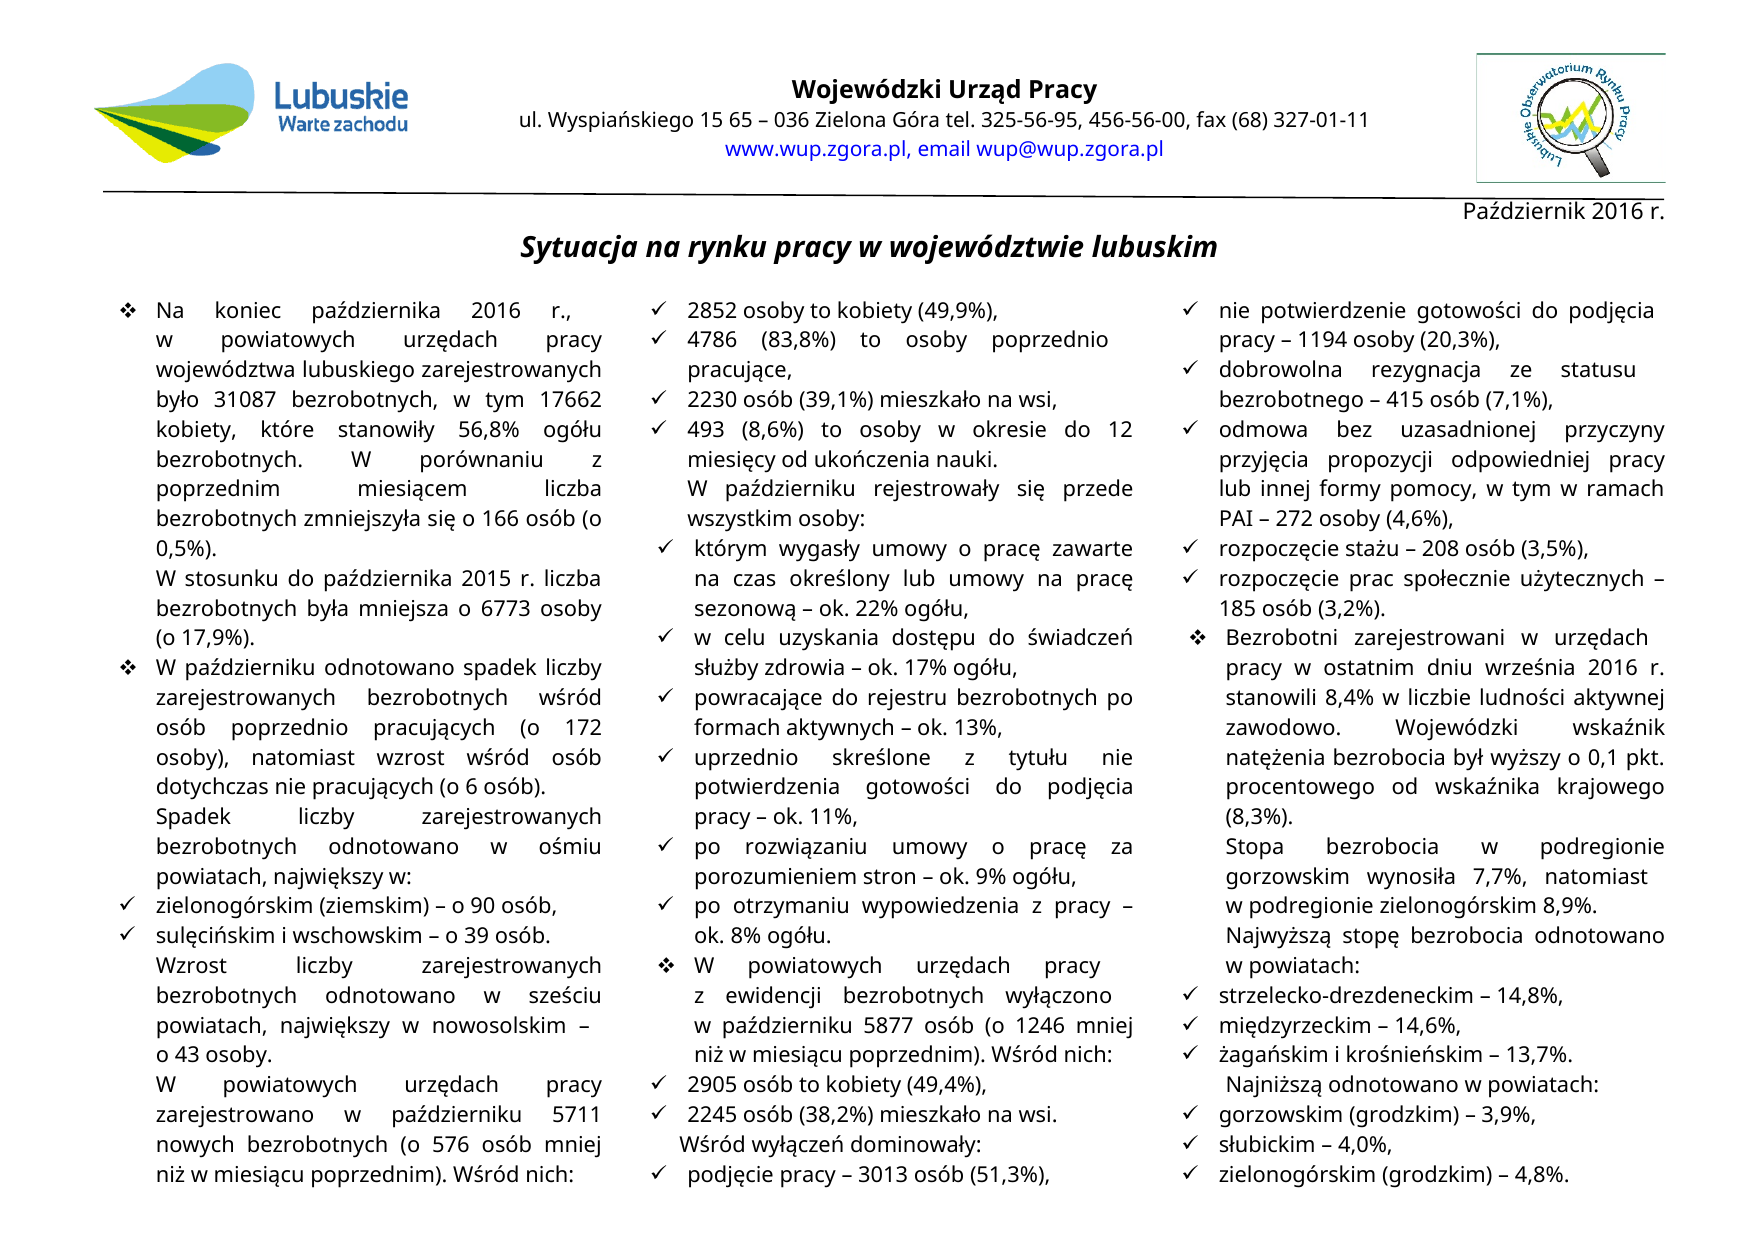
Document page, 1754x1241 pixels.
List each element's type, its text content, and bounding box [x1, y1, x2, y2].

list nie potwierdzenie gotowości do podjęcia pracy – 1194 osoby (20,3%), [1181, 294, 1665, 354]
list po rozwiązaniu umowy o pracę za porozumieniem stron – ok. 9% ogółu, [656, 831, 1134, 890]
list dobrowolna rezygnacja ze statusu bezrobotnego – 415 osób (7,1%), [1181, 354, 1665, 414]
list 2905 osób to kobiety (49,4%), [649, 1069, 1134, 1099]
list 2230 osób (39,1%) mieszkało na wsi, [649, 384, 1134, 414]
text Wśród wyłączeń dominowały: [649, 1129, 1134, 1158]
list 4786 (83,8%) to osoby poprzednio pracujące, [649, 324, 1134, 384]
list W październiku odnotowano spadek liczby zarejestrowanych bezrobotnych wśród osób poprzednio pracujących (o 172 osoby), natomiast wzrost wśród osób dotychczas nie pracujących (o 6 osób). [118, 652, 602, 801]
list 2245 osób (38,2%) mieszkało na wsi. [649, 1099, 1134, 1129]
list 2852 osoby to kobiety (49,9%), [649, 294, 1134, 324]
list w celu uzyskania dostępu do świadczeń służby zdrowia – ok. 17% ogółu, [656, 622, 1134, 682]
list podjęcie pracy – 3013 osób (51,3%), [649, 1158, 1134, 1188]
list Bezrobotni zarejestrowani w urzędach pracy w ostatnim dniu września 2016 r. stanowili 8,4% w liczbie ludności aktywnej zawodowo. Wojewódzki wskaźnik natężenia bezrobocia był wyższy o 0,1 pkt. procentowego od wskaźnika krajowego (8,3%). [1188, 622, 1665, 831]
text Spadek liczby zarejestrowanych bezrobotnych odnotowano w ośmiu powiatach, największy w: [156, 801, 602, 890]
text Wzrost liczby zarejestrowanych bezrobotnych odnotowano w sześciu powiatach, największy w nowosolskim – o 43 osoby. [156, 950, 602, 1069]
list rozpoczęcie stażu – 208 osób (3,5%), [1181, 533, 1665, 563]
subtitle Sytuacja na rynku pracy w województwie lubuskim [428, 226, 1314, 266]
list gorzowskim (grodzkim) – 3,9%, [1181, 1099, 1665, 1129]
list strzelecko-drezdeneckim – 14,8%, [1181, 980, 1665, 1009]
text Najniższą odnotowano w powiatach: [1181, 1069, 1665, 1099]
picture [70, 42, 445, 180]
list międzyrzeckim – 14,6%, [1181, 1009, 1665, 1039]
text W październiku rejestrowały się przede wszystkim osoby: [687, 473, 1134, 533]
list uprzednio skreślone z tytułu nie potwierdzenia gotowości do podjęcia pracy – ok. 11%, [656, 741, 1134, 831]
list żagańskim i krośnieńskim – 13,7%. [1181, 1039, 1665, 1069]
list sulęcińskim i wschowskim – o 39 osób. [118, 920, 602, 950]
list po otrzymaniu wypowiedzenia z pracy – ok. 8% ogółu. [656, 890, 1134, 950]
list 493 (8,6%) to osoby w okresie do 12 miesięcy od ukończenia nauki. [649, 414, 1134, 473]
text Październik 2016 r. [118, 70, 1665, 198]
list którym wygasły umowy o pracę zawarte na czas określony lub umowy na pracę sezonową – ok. 22% ogółu, [656, 533, 1134, 622]
list W powiatowych urzędach pracy z ewidencji bezrobotnych wyłączono w październiku 5877 osób (o 1246 mniej niż w miesiącu poprzednim). Wśród nich: [656, 950, 1134, 1069]
list Na koniec października 2016 r., w powiatowych urzędach pracy województwa lubuskiego zarejestrowanych było 31087 bezrobotnych, w tym 17662 kobiety, które stanowiły 56,8% ogółu bezrobotnych. W porównaniu z poprzednim miesiącem liczba bezrobotnych zmniejszyła się o 166 osób (o 0,5%). W stosunku do października 2015 r. liczba bezrobotnych była mniejsza o 6773 osoby (o 17,9%). [118, 294, 602, 652]
list odmowa bez uzasadnionej przyczyny przyjęcia propozycji odpowiedniej pracy lub innej formy pomocy, w tym w ramach PAI – 272 osoby (4,6%), [1181, 414, 1665, 533]
list rozpoczęcie prac społecznie użytecznych – 185 osób (3,2%). [1181, 563, 1665, 622]
list zielonogórskim (ziemskim) – o 90 osób, [118, 890, 602, 920]
text Najwyższą stopę bezrobocia odnotowano w powiatach: [1225, 920, 1665, 980]
list słubickim – 4,0%, [1181, 1129, 1665, 1158]
list powracające do rejestru bezrobotnych po formach aktywnych – ok. 13%, [656, 682, 1134, 741]
text Październik 2016 r. [118, 193, 1665, 226]
picture [1475, 53, 1666, 181]
text W powiatowych urzędach pracy zarejestrowano w październiku 5711 nowych bezrobotnych (o 576 osób mniej niż w miesiącu poprzednim). Wśród nich: [156, 1069, 602, 1188]
text Stopa bezrobocia w podregionie gorzowskim wynosiła 7,7%, natomiast w podregionie zielonogórskim 8,9%. [1225, 831, 1665, 920]
list zielonogórskim (grodzkim) – 4,8%. [1181, 1158, 1665, 1188]
